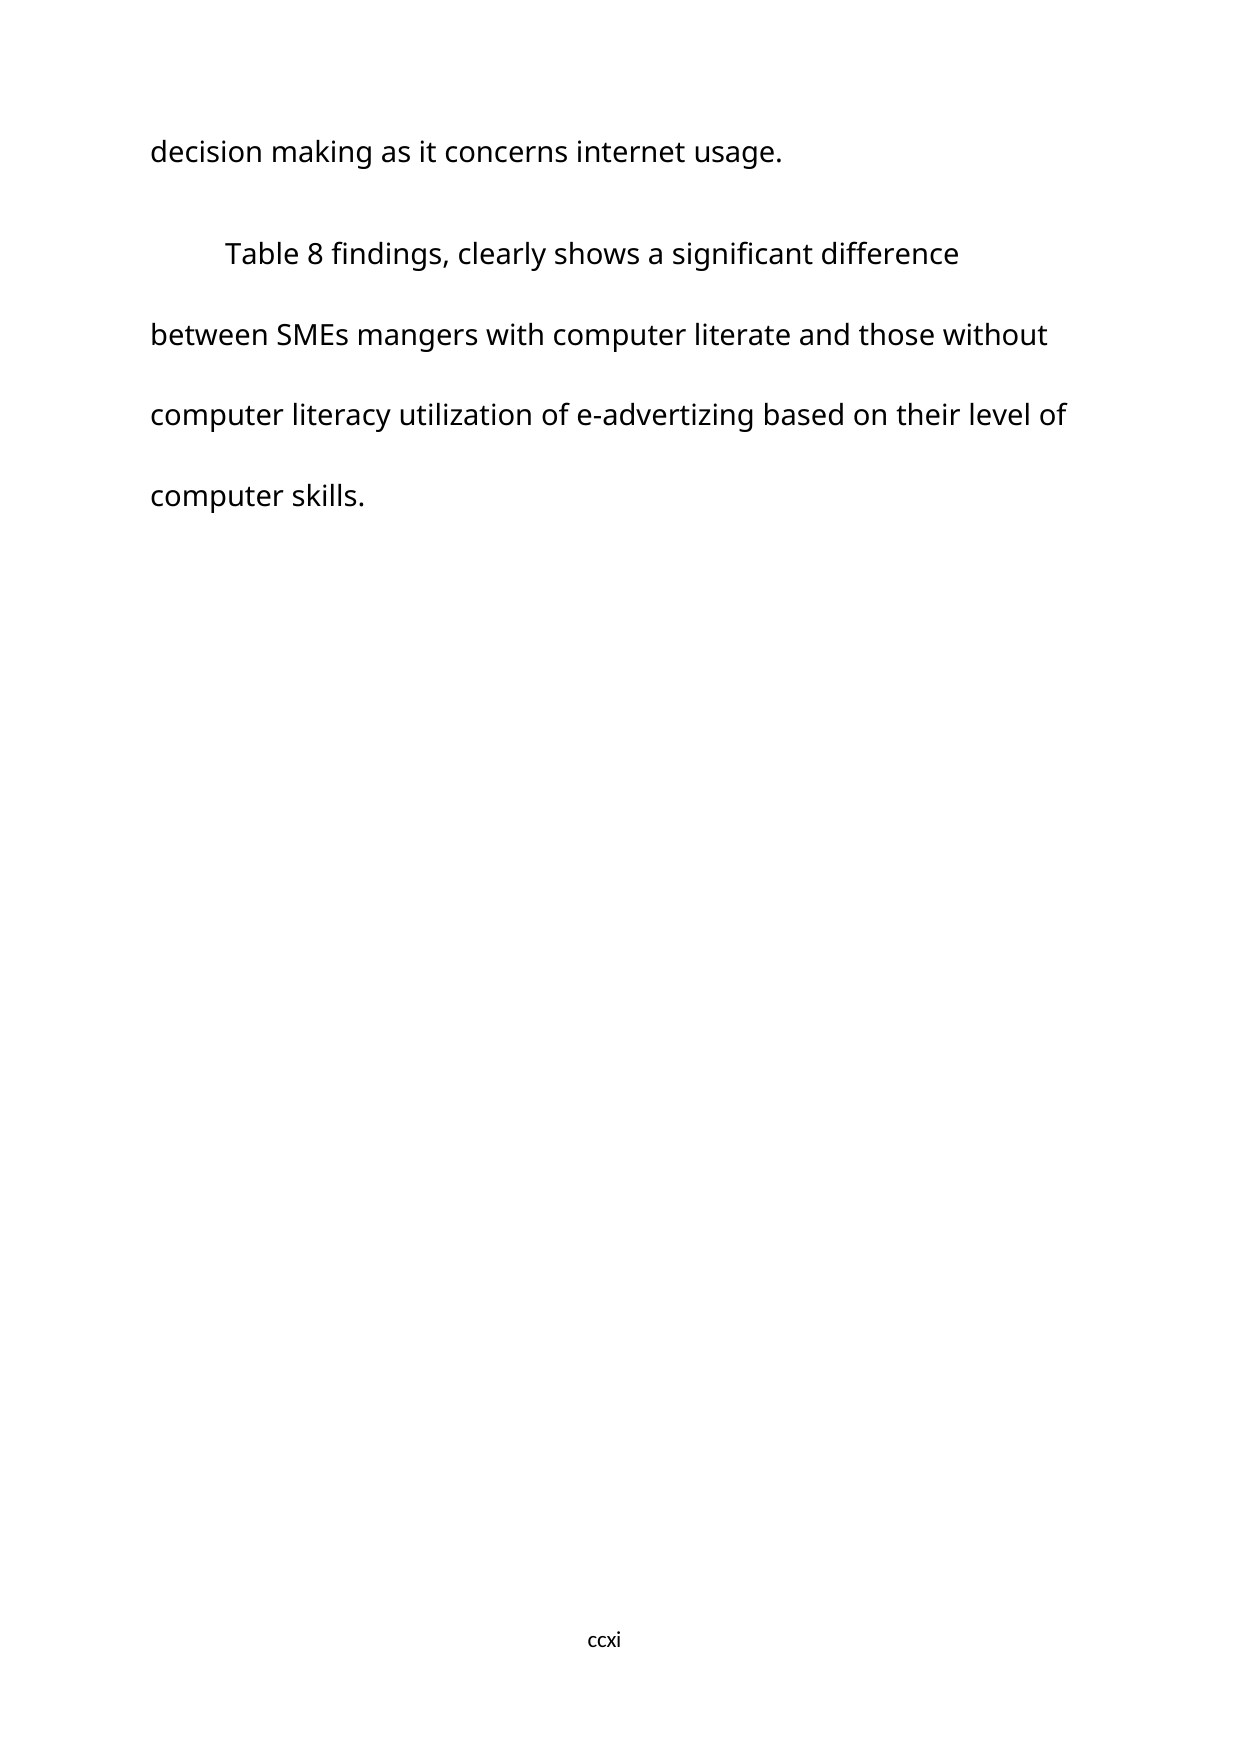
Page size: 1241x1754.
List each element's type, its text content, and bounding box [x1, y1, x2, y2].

text Table 8 findings, clearly shows a significant difference between SMEs mangers with computer literate and those without computer literacy utilization of e-advertizing based on their level of computer skills. [150, 233, 1086, 514]
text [150, 131, 1075, 171]
